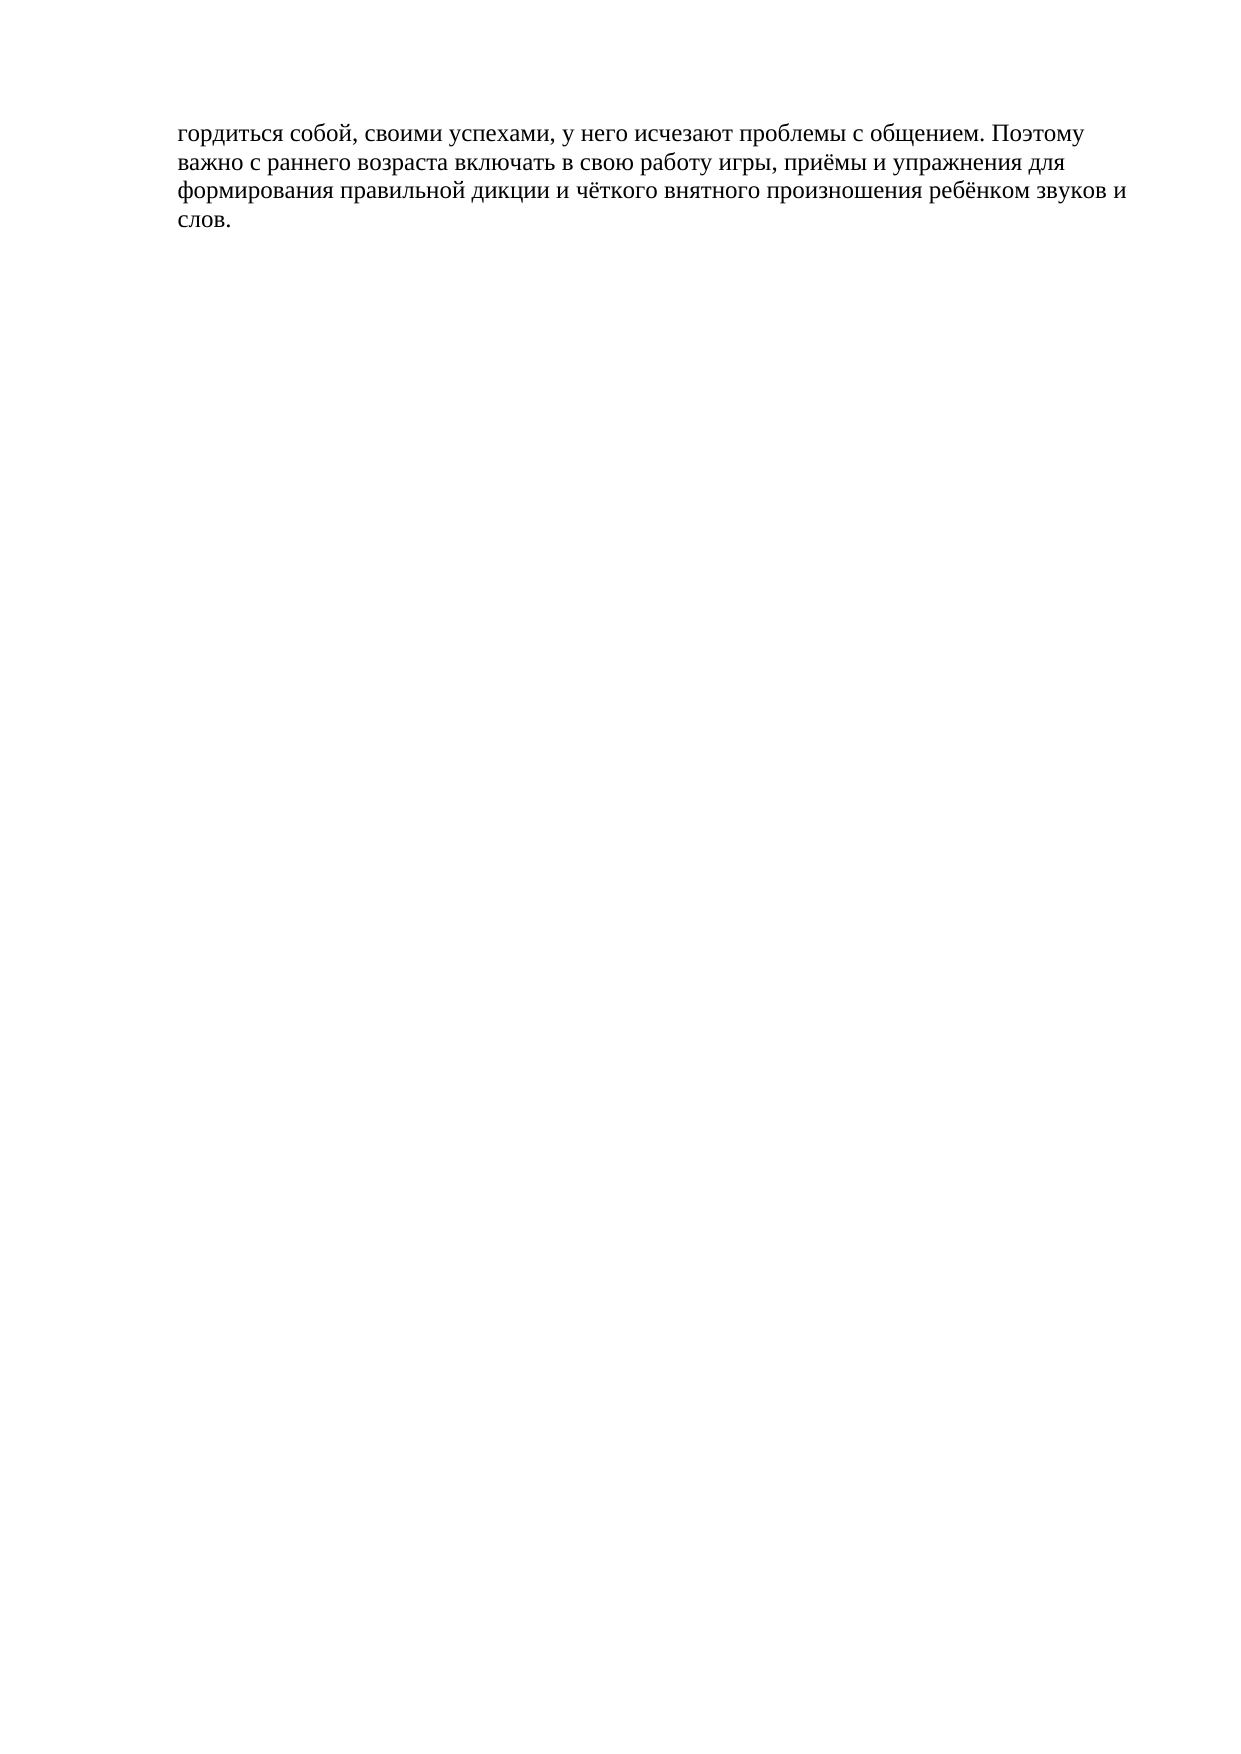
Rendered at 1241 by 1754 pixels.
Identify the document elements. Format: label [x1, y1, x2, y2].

text [177, 118, 1152, 233]
